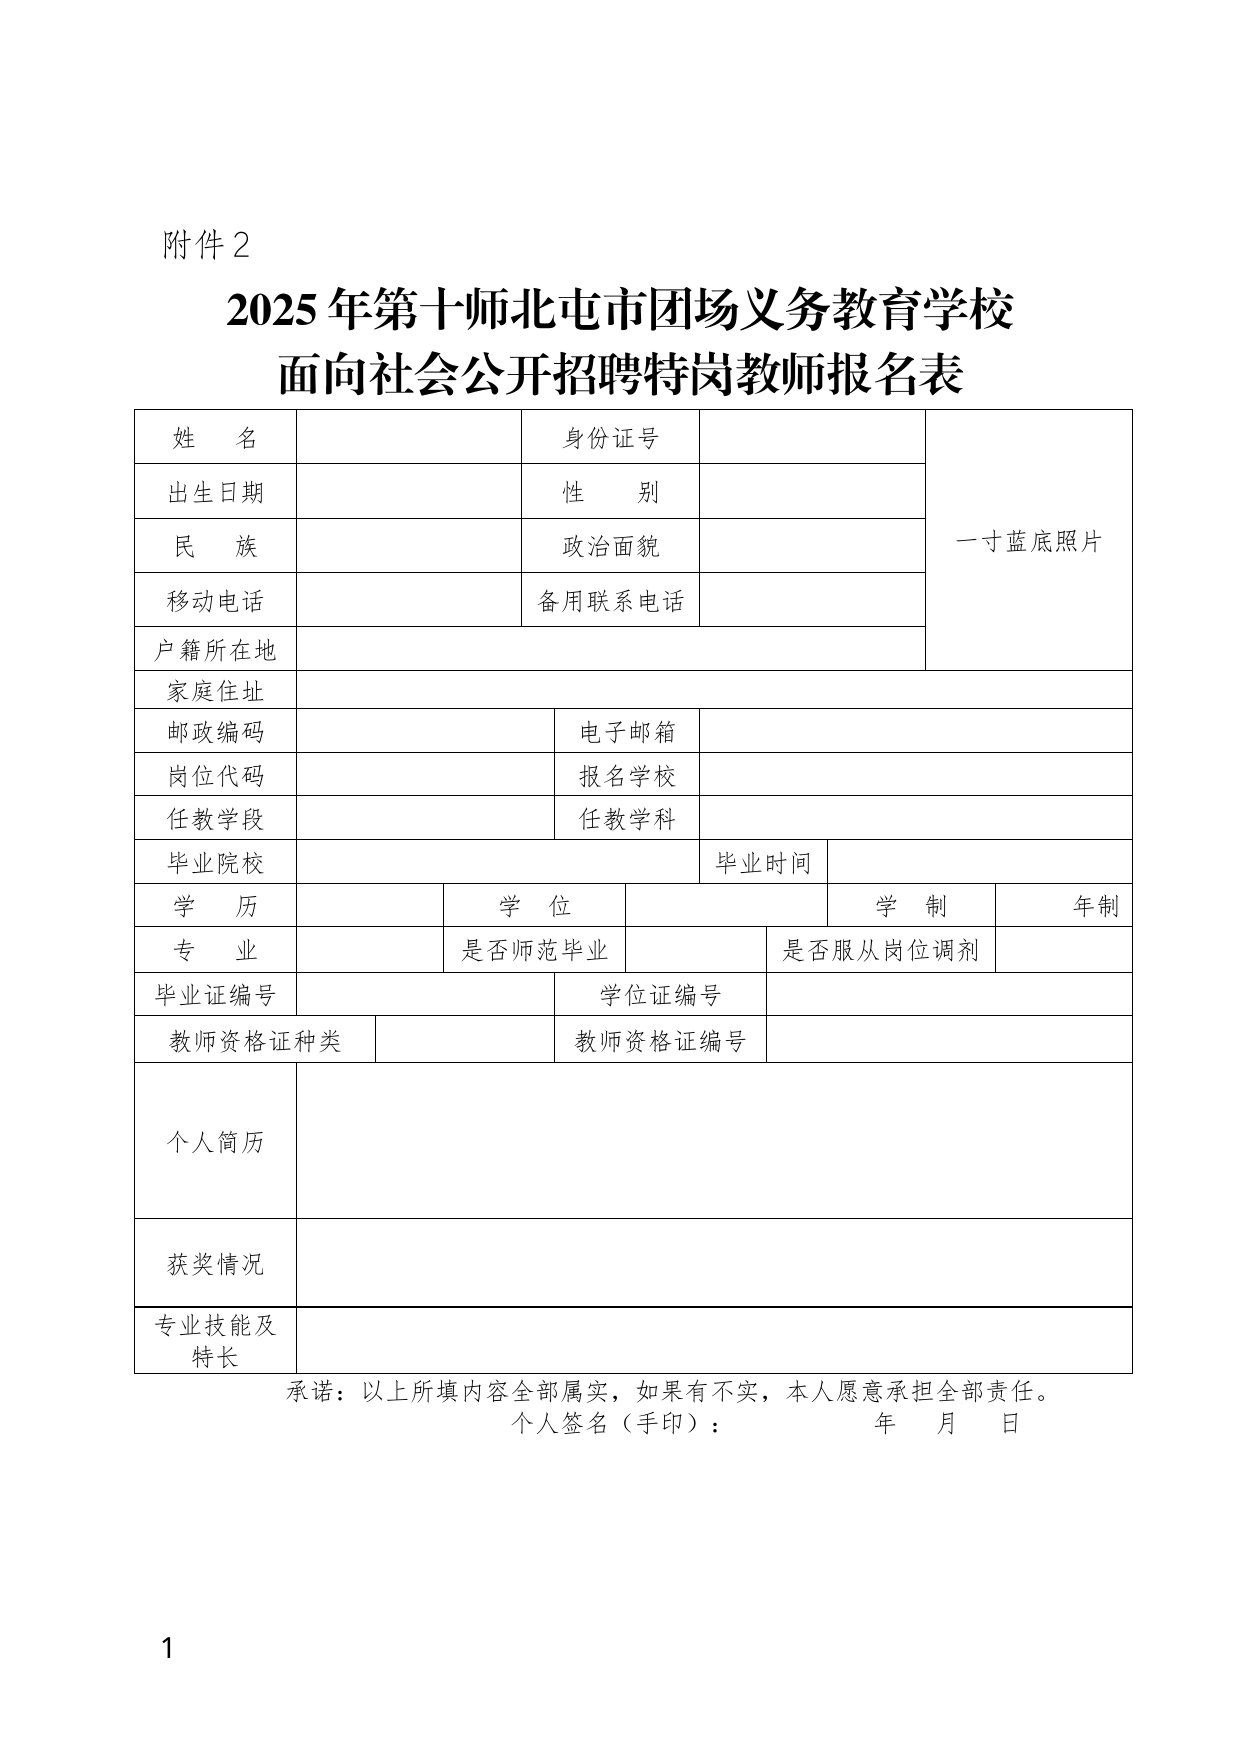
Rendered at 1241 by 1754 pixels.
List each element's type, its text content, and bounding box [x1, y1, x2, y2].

table_cell [297, 519, 521, 572]
table_cell 家庭住址 [135, 671, 296, 708]
table_cell [297, 973, 554, 1015]
table_cell 岗位代码 [135, 753, 296, 795]
table_cell [828, 840, 1132, 883]
table_cell [700, 796, 1132, 839]
table_cell 学位证编号 [555, 973, 766, 1015]
table_cell [297, 464, 521, 517]
table_cell 报名学校 [555, 753, 699, 795]
table_cell 专业技能及特长 [135, 1308, 296, 1372]
table_cell [767, 1016, 1132, 1062]
table_cell [626, 927, 766, 972]
table_cell [700, 573, 925, 626]
table_cell 毕业证编号 [135, 973, 296, 1015]
table_cell [700, 519, 925, 572]
table_cell 学 历 [135, 884, 296, 926]
table_cell [700, 753, 1132, 795]
table_cell [297, 709, 554, 752]
table_header [700, 410, 925, 463]
table_cell [297, 753, 554, 795]
table_cell 年制 [996, 884, 1132, 926]
table_cell [297, 1219, 1132, 1306]
table_cell [767, 973, 1132, 1015]
table_cell 民 族 [135, 519, 296, 572]
table_cell 邮政编码 [135, 709, 296, 752]
table_cell 获奖情况 [135, 1219, 296, 1306]
table_cell 教师资格证编号 [555, 1016, 766, 1062]
table_cell 移动电话 [135, 573, 296, 626]
table_cell 任教学段 [135, 796, 296, 839]
table_cell 户籍所在地 [135, 627, 296, 670]
table_cell 电子邮箱 [555, 709, 699, 752]
table_cell [996, 927, 1132, 972]
text 2025年第十师北屯市团场义务教育学校 [159, 279, 1081, 344]
table_cell 个人简历 [135, 1063, 296, 1218]
table_cell 政治面貌 [522, 519, 699, 572]
table_cell 学 制 [828, 884, 995, 926]
table_cell [297, 671, 1132, 708]
table_header 姓 名 [135, 410, 296, 463]
table_cell [297, 927, 443, 972]
table_cell [626, 884, 827, 926]
table_cell 性 别 [522, 464, 699, 517]
table_cell 出生日期 [135, 464, 296, 517]
table_cell 教师资格证种类 [135, 1016, 375, 1062]
table_cell [297, 840, 699, 883]
table_cell 任教学科 [555, 796, 699, 839]
text 承诺：以上所填内容全部属实，如果有不实，本人愿意承担全部责任。 [159, 1374, 1081, 1406]
table_cell [297, 627, 925, 670]
table_cell 专 业 [135, 927, 296, 972]
table_cell [700, 709, 1132, 752]
table_cell [297, 573, 521, 626]
table_header [297, 410, 521, 463]
text 附件2 [159, 214, 1081, 279]
table_cell 毕业院校 [135, 840, 296, 883]
table_cell [297, 884, 443, 926]
text 面向社会公开招聘特岗教师报名表 [159, 344, 1081, 409]
table_cell [297, 796, 554, 839]
table_header 一寸蓝底照片 [926, 410, 1132, 670]
table_cell 是否师范毕业 [444, 927, 625, 972]
table_cell 是否服从岗位调剂 [767, 927, 995, 972]
table_cell [297, 1063, 1132, 1218]
table_cell [376, 1016, 554, 1062]
table_cell 毕业时间 [700, 840, 827, 883]
table_cell 备用联系电话 [522, 573, 699, 626]
table_cell [297, 1308, 1132, 1372]
table_cell 学 位 [444, 884, 625, 926]
table_header 身份证号 [522, 410, 699, 463]
text 个人签名（手印）： 年 月 日 [159, 1406, 1081, 1438]
table_cell [700, 464, 925, 517]
